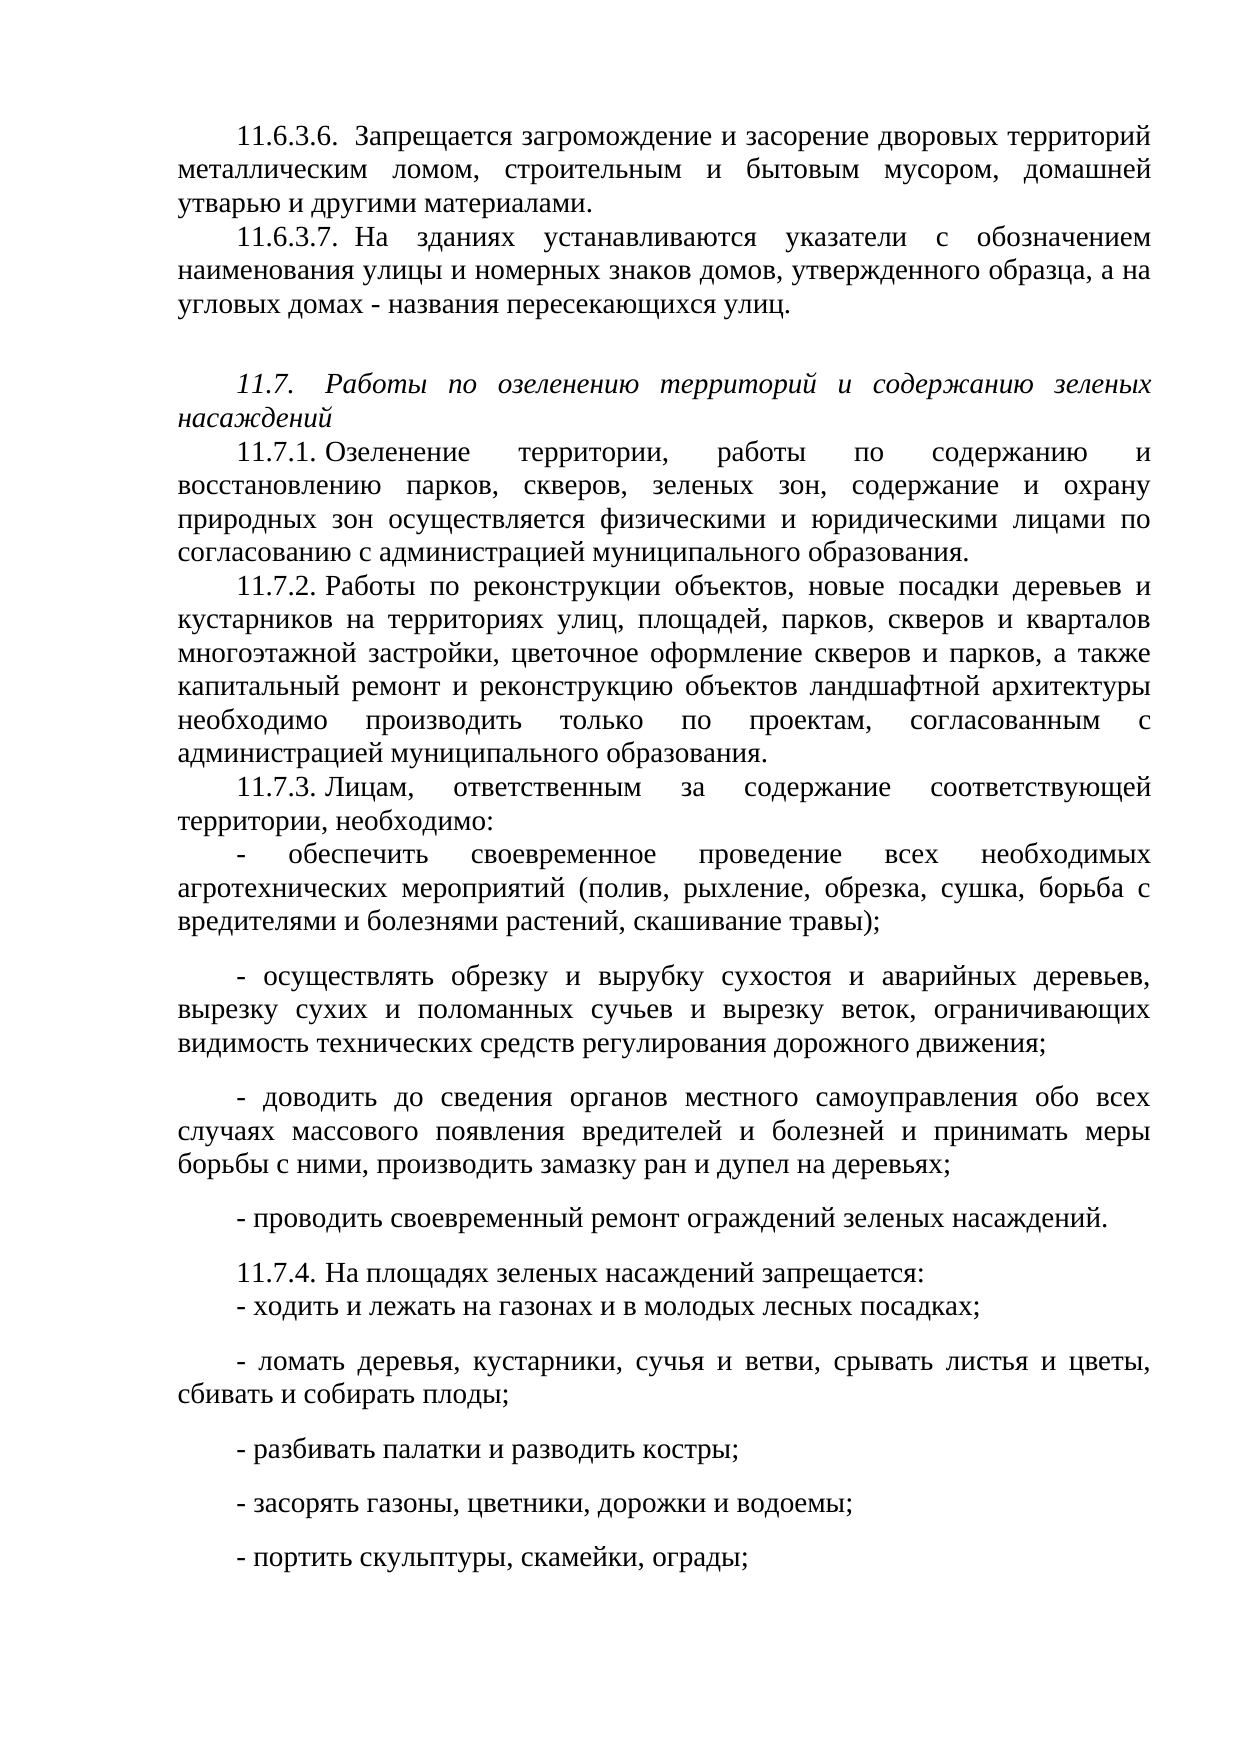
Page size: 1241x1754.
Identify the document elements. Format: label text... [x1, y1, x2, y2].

text - разбивать палатки и разводить костры; [177, 1431, 1152, 1464]
text - засорять газоны, цветники, дорожки и водоемы; [177, 1485, 1152, 1519]
text - проводить своевременный ремонт ограждений зеленых насаждений. [177, 1201, 1152, 1234]
list На площадях зеленых насаждений запрещается: [177, 1255, 1152, 1288]
list Работы по реконструкции объектов, новые посадки деревьев и кустарников на территориях улиц, площадей, парков, скверов и кварталов многоэтажной застройки, цветочное оформление скверов и парков, а также капитальный ремонт и реконструкцию объектов ландшафтной архитектуры необходимо производить только по проектам, согласованным с администрацией муниципального образования. [177, 568, 1152, 769]
text - обеспечить своевременное проведение всех необходимых агротехнических мероприятий (полив, рыхление, обрезка, сушка, борьба с вредителями и болезнями растений, скашивание травы); [177, 836, 1152, 937]
text - ходить и лежать на газонах и в молодых лесных посадках; [177, 1288, 1152, 1322]
list Работы по озеленению территорий и содержанию зеленых насаждений [177, 367, 1152, 434]
list Озеленение территории, работы по содержанию и восстановлению парков, скверов, зеленых зон, содержание и охрану природных зон осуществляется физическими и юридическими лицами по согласованию с администрацией муниципального образования. [177, 434, 1152, 568]
text - ломать деревья, кустарники, сучья и ветви, срывать листья и цветы, сбивать и собирать плоды; [177, 1343, 1152, 1410]
list Запрещается загромождение и засорение дворовых территорий металлическим ломом, строительным и бытовым мусором, домашней утварью и другими материалами. [177, 118, 1152, 219]
text - портить скульптуры, скамейки, ограды; [177, 1539, 1152, 1573]
text - доводить до сведения органов местного самоуправления обо всех случаях массового появления вредителей и болезней и принимать меры борьбы с ними, производить замазку ран и дупел на деревьях; [177, 1079, 1152, 1180]
list Лицам, ответственным за содержание соответствующей территории, необходимо: [177, 769, 1152, 836]
text - осуществлять обрезку и вырубку сухостоя и аварийных деревьев, вырезку сухих и поломанных сучьев и вырезку веток, ограничивающих видимость технических средств регулирования дорожного движения; [177, 958, 1152, 1058]
list На зданиях устанавливаются указатели с обозначением наименования улицы и номерных знаков домов, утвержденного образца, а на угловых домах - названия пересекающихся улиц. [177, 219, 1152, 319]
